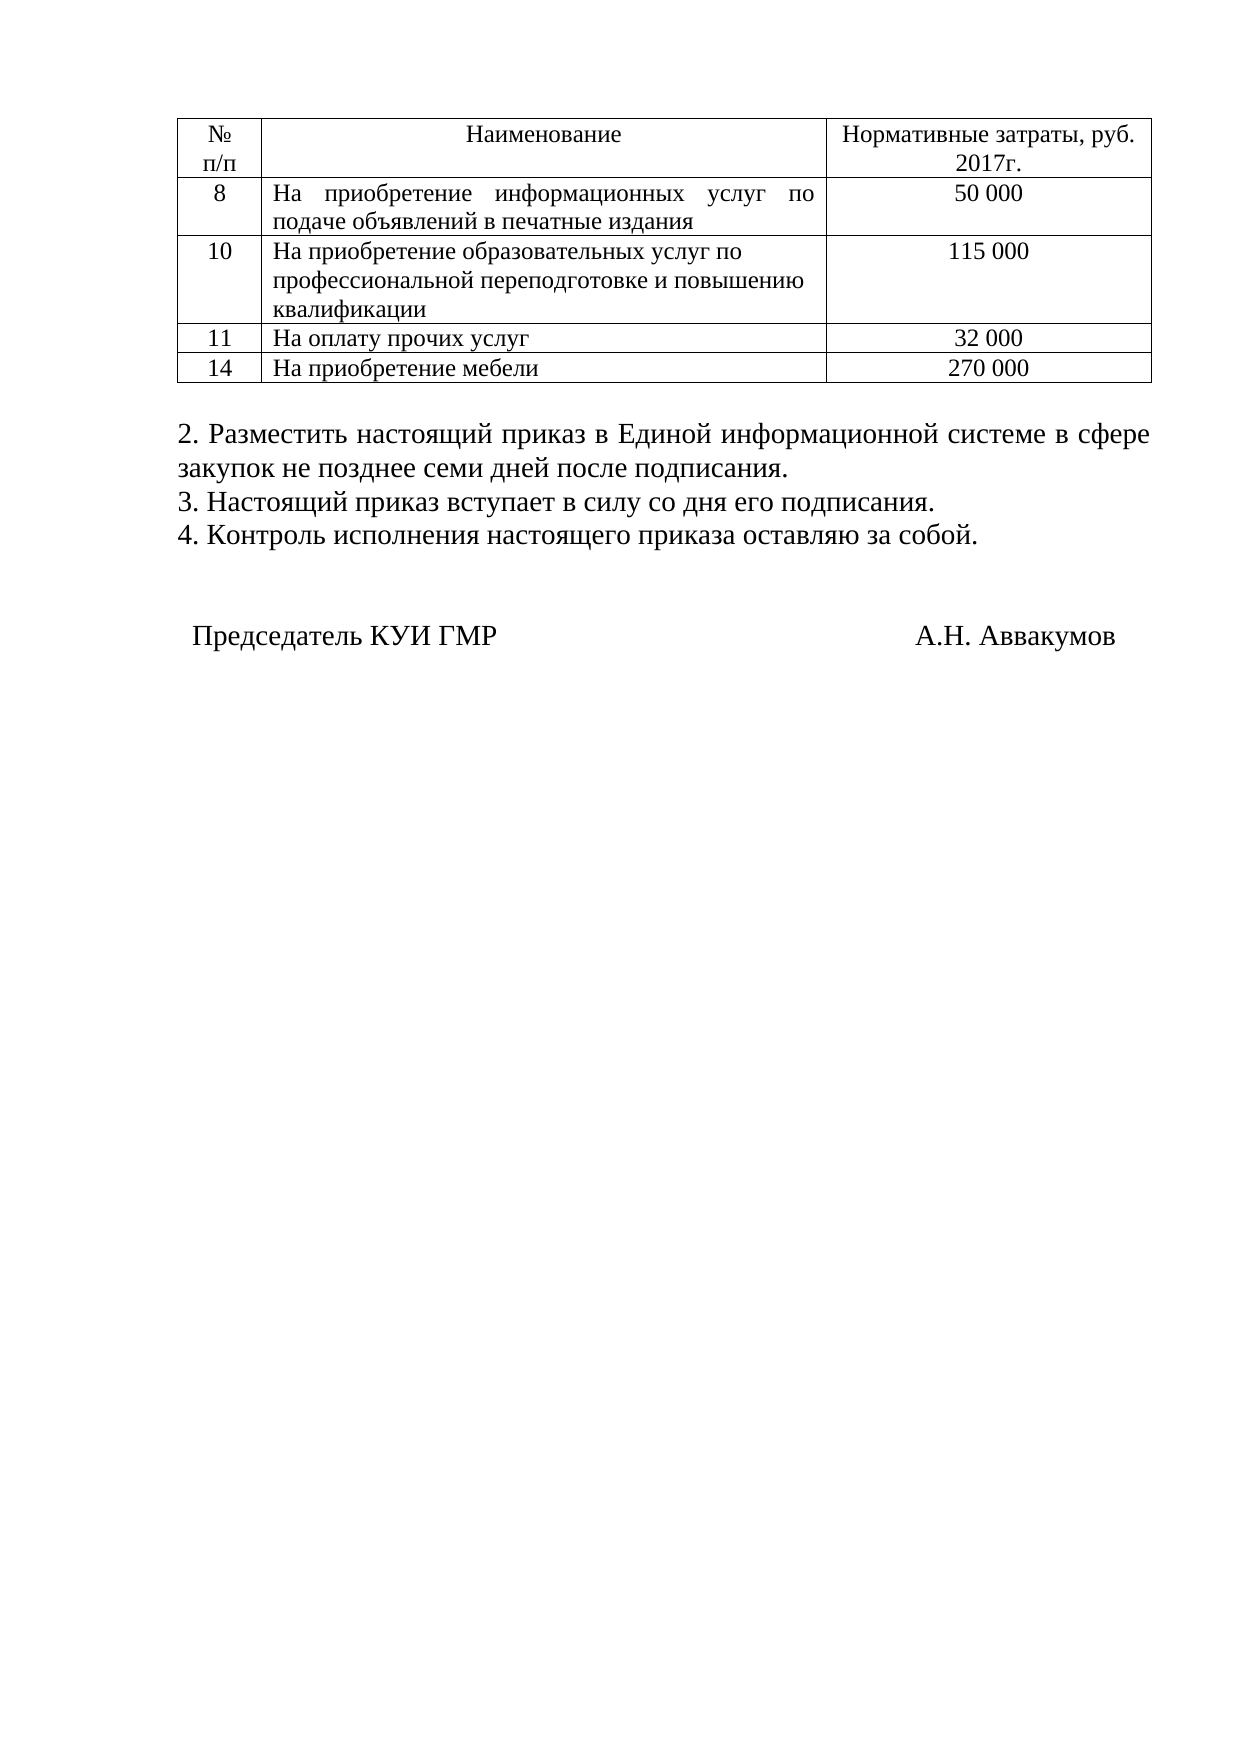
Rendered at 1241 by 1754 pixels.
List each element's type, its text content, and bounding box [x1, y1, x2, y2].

table_cell 50 000 [827, 178, 1151, 235]
table_cell 10 [178, 236, 261, 322]
table_cell 14 [178, 353, 261, 382]
table_cell 8 [178, 178, 261, 235]
table_cell На оплату прочих услуг [262, 324, 826, 352]
table_cell 270 000 [827, 353, 1151, 382]
table_cell На приобретение мебели [262, 353, 826, 382]
table_header Нормативные затраты, руб. 2017г. [827, 119, 1151, 177]
text 4. Контроль исполнения настоящего приказа оставляю за собой. [177, 517, 1152, 551]
text 3. Настоящий приказ вступает в силу со дня его подписания. [177, 484, 1152, 517]
table_cell На приобретение информационных услуг по подаче объявлений в печатные издания [262, 178, 826, 235]
table_cell На приобретение образовательных услуг по профессиональной переподготовке и повышению квалификации [262, 236, 826, 322]
text Председатель КУИ ГМР А.Н. Аввакумов [177, 618, 1152, 651]
table_header № п/п [178, 119, 261, 177]
text 2. Разместить настоящий приказ в Единой информационной системе в сфере закупок не позднее семи дней после подписания. [177, 417, 1152, 484]
table_cell 32 000 [827, 324, 1151, 352]
table_cell 11 [178, 324, 261, 352]
table_header Наименование [262, 119, 826, 177]
table_cell 115 000 [827, 236, 1151, 322]
